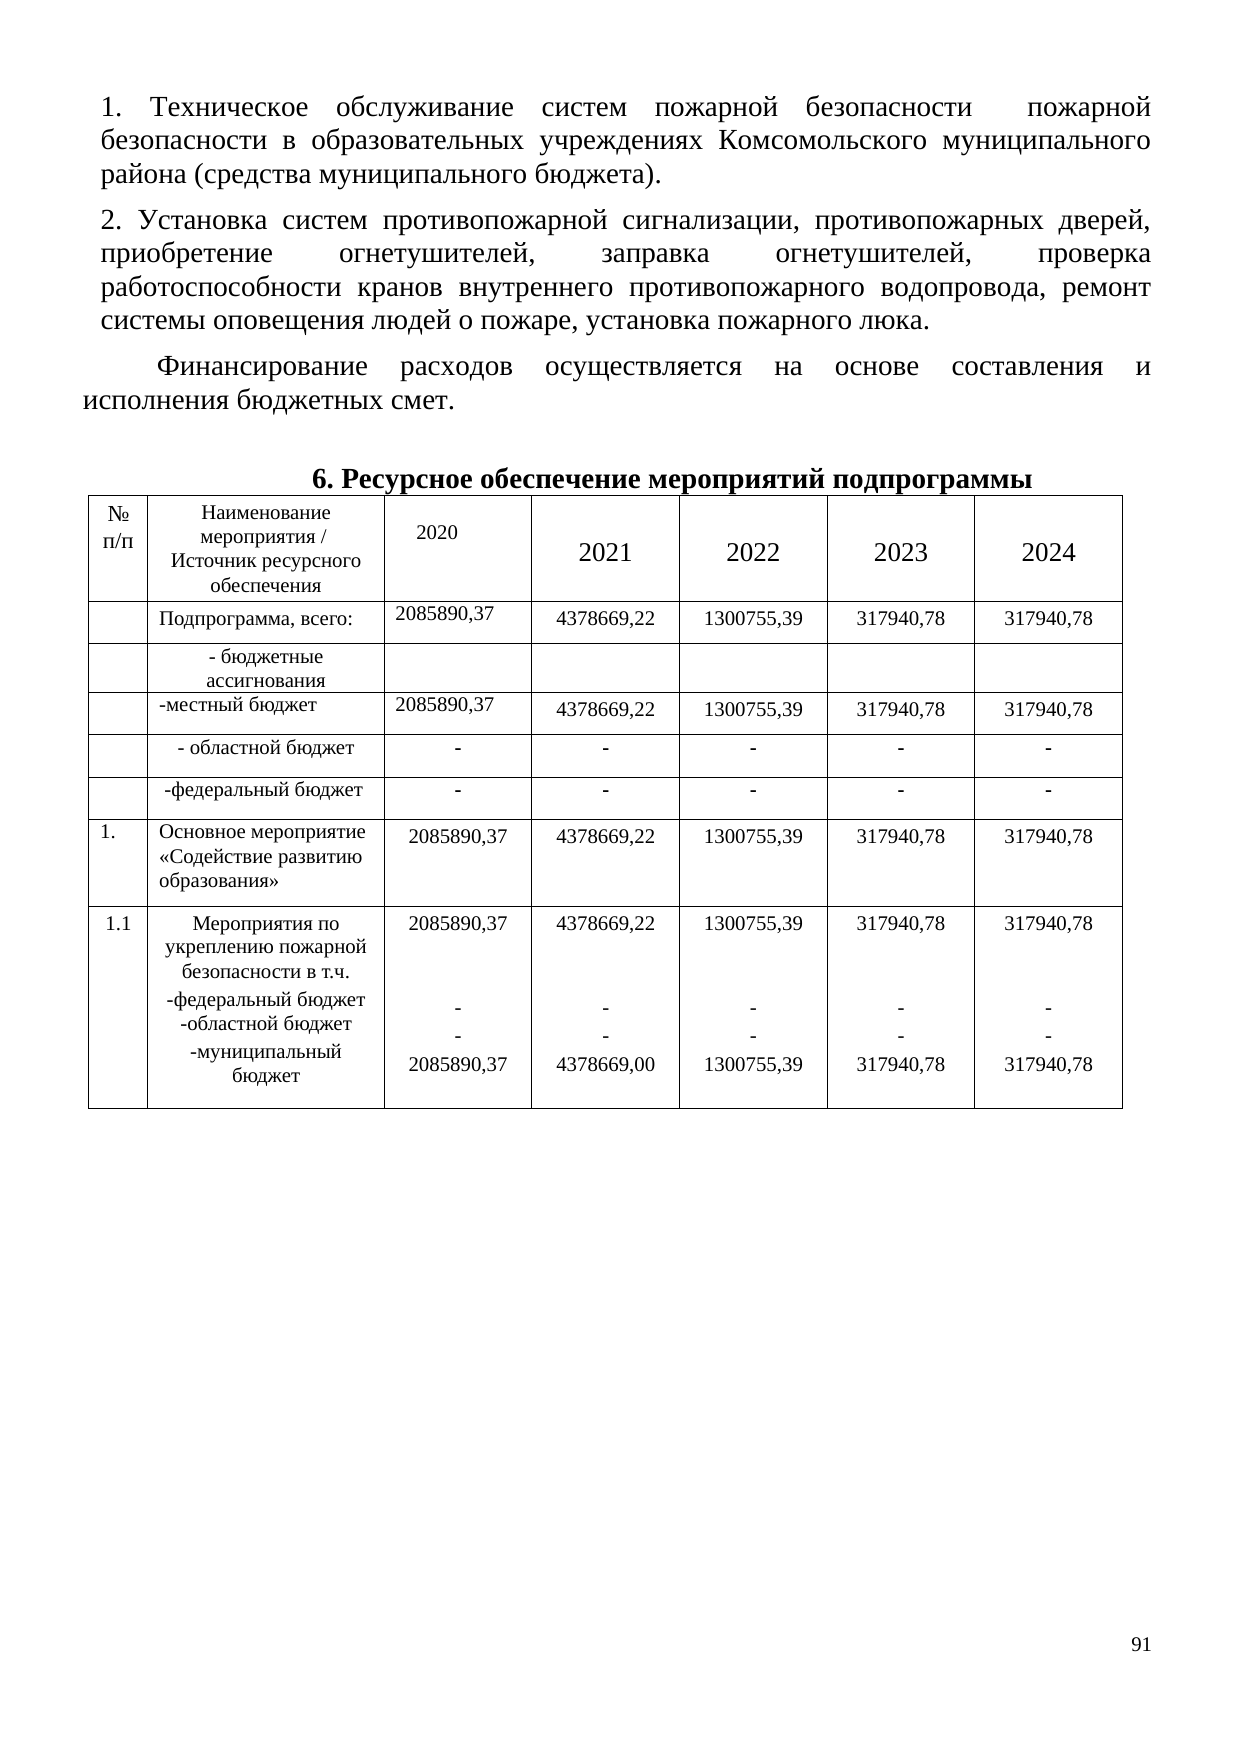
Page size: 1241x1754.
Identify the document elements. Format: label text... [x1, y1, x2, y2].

list 1. Техническое обслуживание систем пожарной безопасности пожарной безопасности в образовательных учреждениях Комсомольского муниципального района (средства муниципального бюджета). [100, 89, 1152, 189]
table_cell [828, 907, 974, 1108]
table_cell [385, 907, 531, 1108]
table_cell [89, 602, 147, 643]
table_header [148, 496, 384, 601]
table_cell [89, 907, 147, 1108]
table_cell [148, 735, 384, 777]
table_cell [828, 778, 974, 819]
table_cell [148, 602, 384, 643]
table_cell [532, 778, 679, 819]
text Финансирование расходов осуществляется на основе составления и исполнения бюджетных смет. [83, 348, 1152, 416]
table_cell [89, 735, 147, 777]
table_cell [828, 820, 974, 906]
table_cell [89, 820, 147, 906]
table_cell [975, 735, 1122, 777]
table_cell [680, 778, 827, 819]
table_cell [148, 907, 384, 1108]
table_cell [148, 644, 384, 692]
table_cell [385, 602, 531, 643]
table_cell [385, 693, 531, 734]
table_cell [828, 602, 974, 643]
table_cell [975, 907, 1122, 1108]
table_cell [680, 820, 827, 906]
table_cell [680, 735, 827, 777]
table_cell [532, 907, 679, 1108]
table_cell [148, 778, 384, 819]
list 2. Установка систем противопожарной сигнализации, противопожарных дверей, приобретение огнетушителей, заправка огнетушителей, проверка работоспособности кранов внутреннего противопожарного водопровода, ремонт системы оповещения людей о пожаре, установка пожарного люка. [100, 202, 1152, 336]
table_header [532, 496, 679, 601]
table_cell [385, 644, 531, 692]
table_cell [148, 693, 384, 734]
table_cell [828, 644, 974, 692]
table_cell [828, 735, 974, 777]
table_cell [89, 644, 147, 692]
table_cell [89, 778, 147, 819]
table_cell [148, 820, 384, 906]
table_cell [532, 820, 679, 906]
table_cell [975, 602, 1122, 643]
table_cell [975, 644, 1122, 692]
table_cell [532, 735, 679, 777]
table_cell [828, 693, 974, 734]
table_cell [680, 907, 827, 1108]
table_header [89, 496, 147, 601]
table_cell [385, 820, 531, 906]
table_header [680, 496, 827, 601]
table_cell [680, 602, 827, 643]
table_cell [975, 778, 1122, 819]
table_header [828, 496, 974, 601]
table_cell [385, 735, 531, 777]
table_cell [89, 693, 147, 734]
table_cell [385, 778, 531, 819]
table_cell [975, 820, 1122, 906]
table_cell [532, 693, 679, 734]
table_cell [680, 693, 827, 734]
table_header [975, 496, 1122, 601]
text 6. Ресурсное обеспечение мероприятий подпрограммы [193, 462, 1152, 495]
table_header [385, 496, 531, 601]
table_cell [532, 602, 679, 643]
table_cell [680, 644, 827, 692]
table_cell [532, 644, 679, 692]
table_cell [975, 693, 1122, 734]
